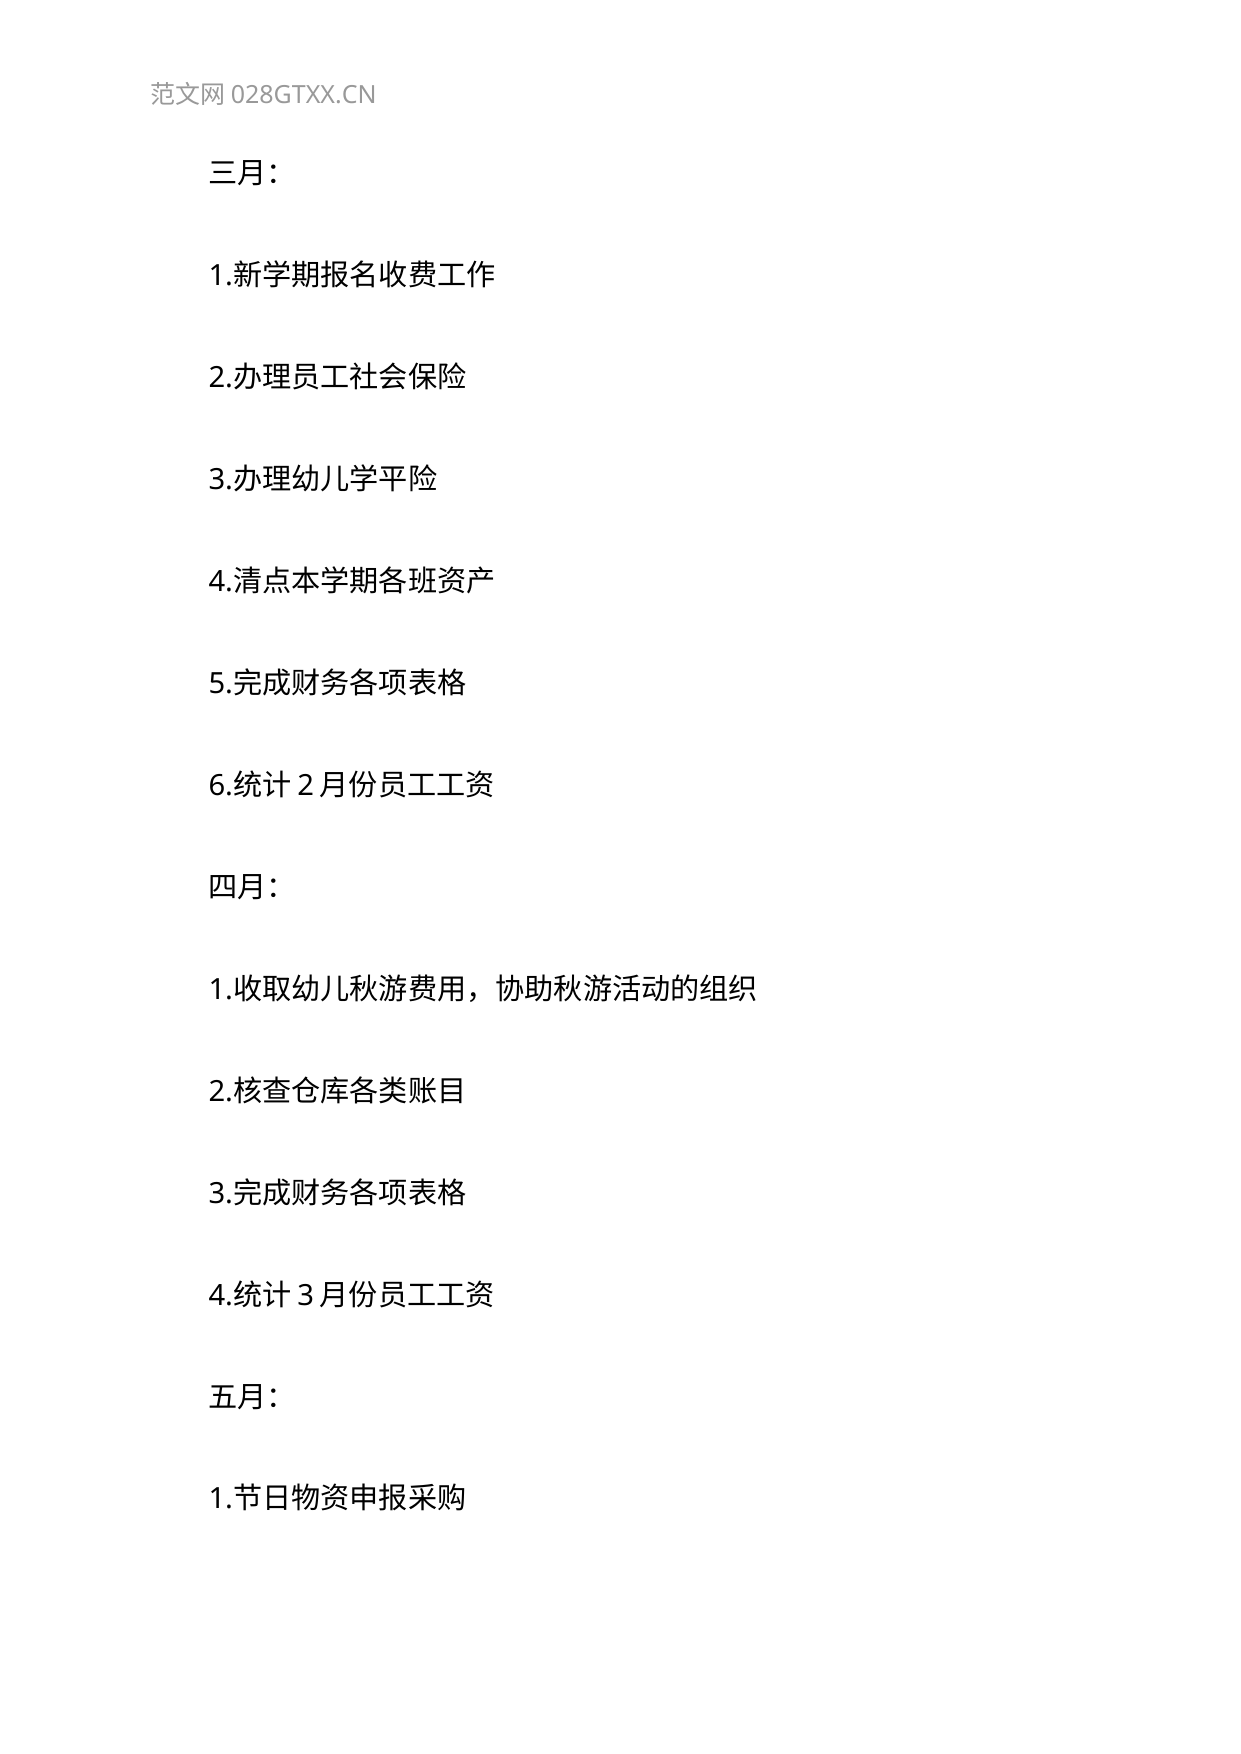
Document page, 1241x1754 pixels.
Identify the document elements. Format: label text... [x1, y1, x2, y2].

text 2.办理员工社会保险 [150, 354, 1090, 396]
text 4.统计3月份员工工资 [150, 1271, 1090, 1314]
text 三月： [150, 150, 1090, 192]
text 2.核查仓库各类账目 [150, 1067, 1090, 1110]
text 4.清点本学期各班资产 [150, 558, 1090, 600]
text 四月： [150, 864, 1090, 906]
text 3.完成财务各项表格 [150, 1169, 1090, 1212]
text 1.新学期报名收费工作 [150, 252, 1090, 294]
text 3.办理幼儿学平险 [150, 456, 1090, 498]
text 1.收取幼儿秋游费用，协助秋游活动的组织 [150, 965, 1090, 1008]
text 五月： [150, 1373, 1090, 1416]
text 6.统计2月份员工工资 [150, 762, 1090, 804]
text 1.节日物资申报采购 [150, 1475, 1090, 1517]
text 5.完成财务各项表格 [150, 660, 1090, 702]
